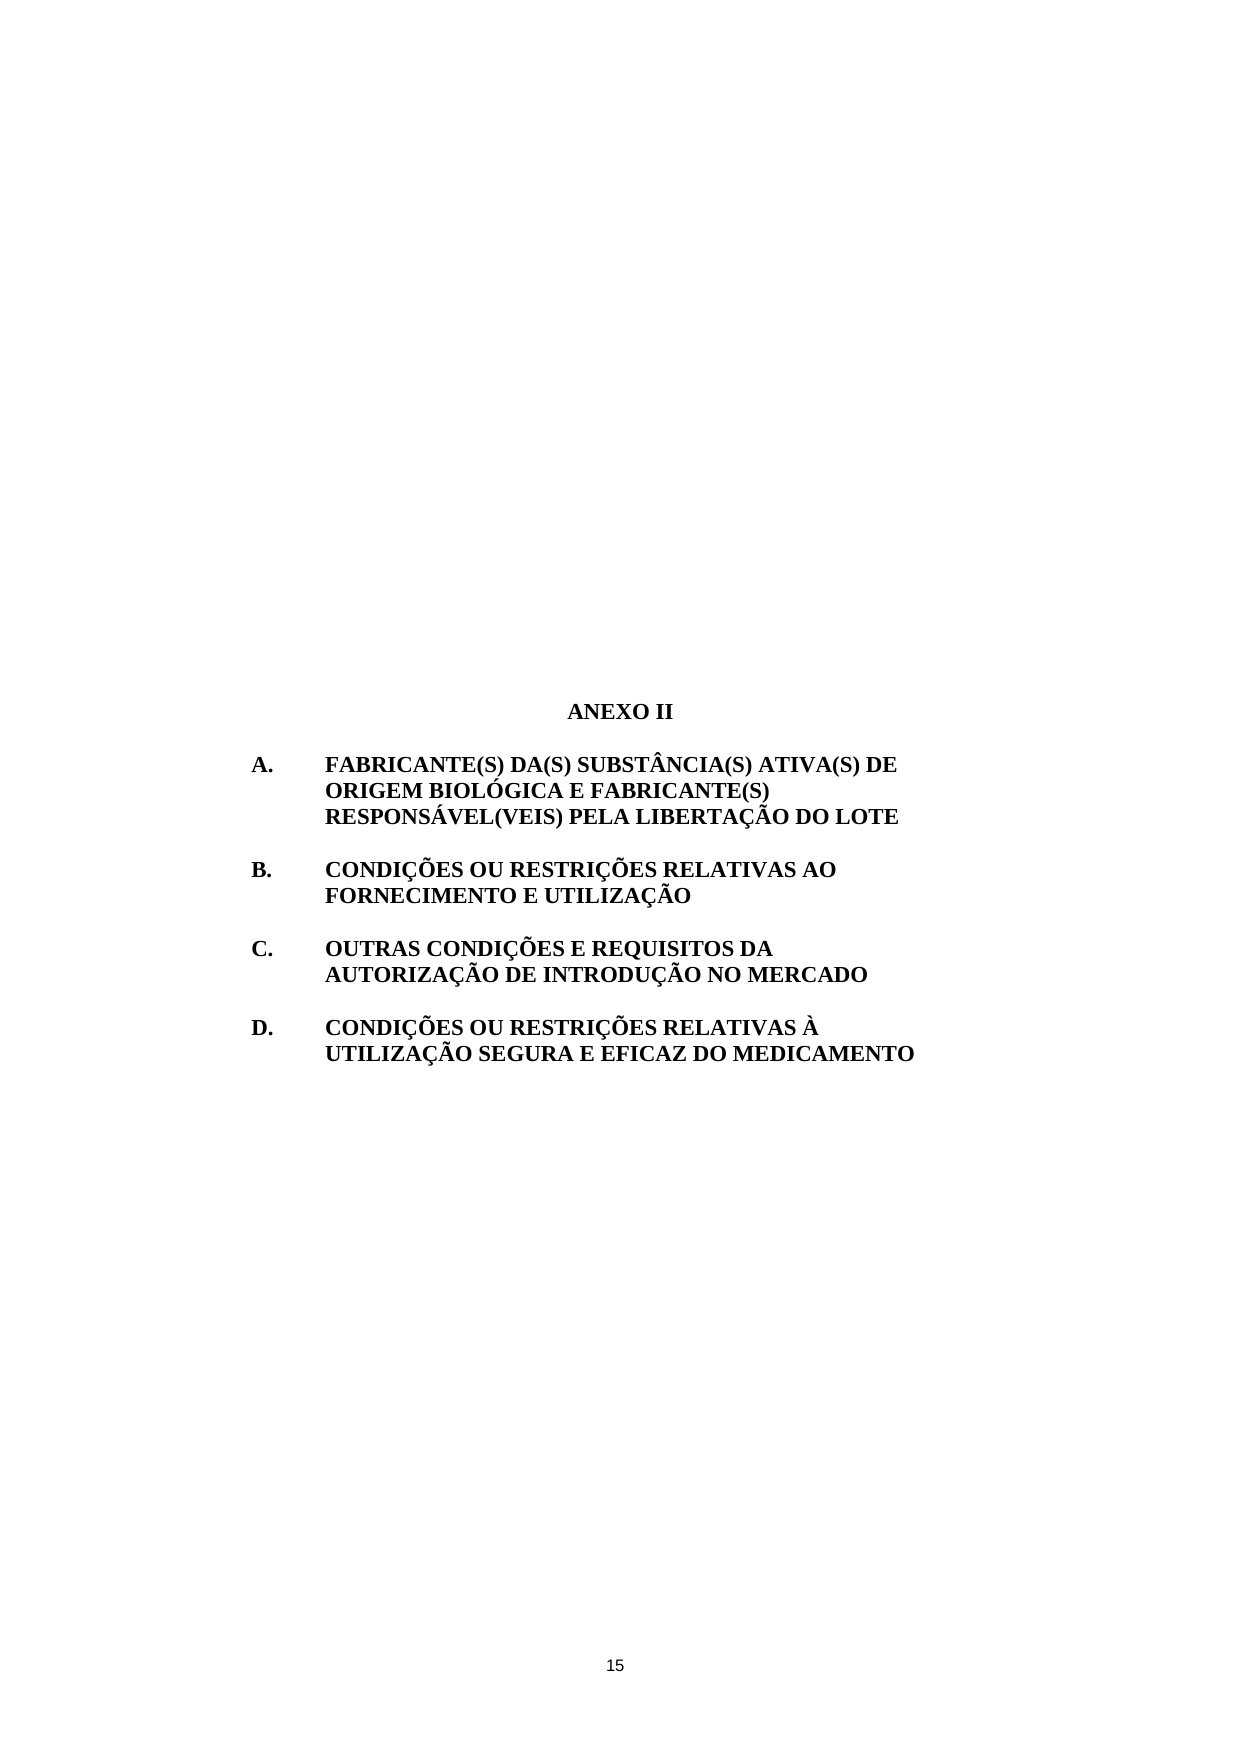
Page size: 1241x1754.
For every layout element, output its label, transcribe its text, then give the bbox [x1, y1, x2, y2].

text A. FABRICANTE(S) DA(S) SUBSTÂNCIA(S) ATIVA(S) DE ORIGEM BIOLÓGICA E FABRICANTE(S) RESPONSÁVEL(VEIS) PELA LIBERTAÇÃO DO LOTE [251, 751, 945, 830]
text C. OUTRAS CONDIÇÕES E REQUISITOS DA AUTORIZAÇÃO DE INTRODUÇÃO NO MERCADO [251, 935, 930, 988]
text ANEXO II [148, 698, 1092, 724]
text B. CONDIÇÕES OU RESTRIÇÕES RELATIVAS AO FORNECIMENTO E UTILIZAÇÃO [251, 856, 945, 909]
text D. CONDIÇÕES OU RESTRIÇÕES RELATIVAS À UTILIZAÇÃO SEGURA E EFICAZ DO MEDICAMENTO [251, 1014, 945, 1067]
